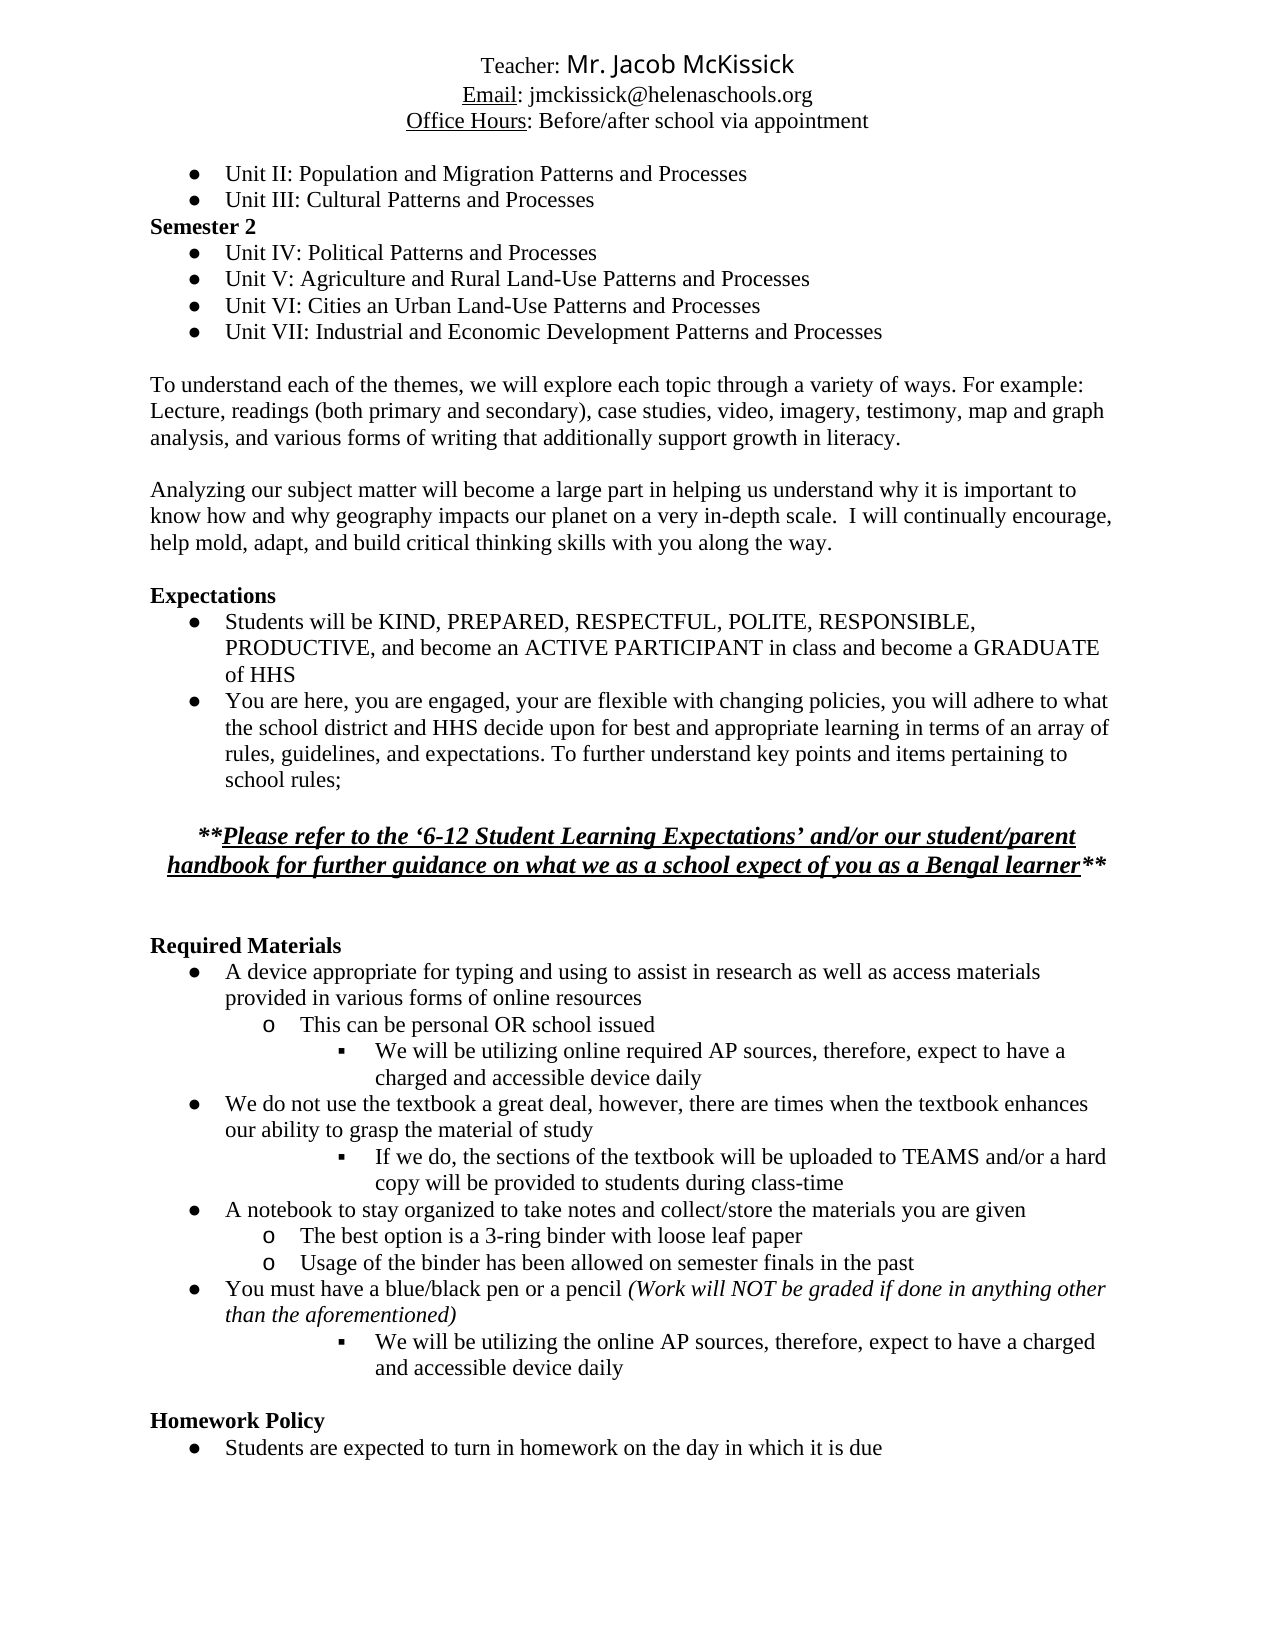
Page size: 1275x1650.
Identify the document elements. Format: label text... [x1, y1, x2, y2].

list Unit VII: Industrial and Economic Development Patterns and Processes [187, 318, 1125, 344]
list Unit VI: Cities an Urban Land-Use Patterns and Processes [187, 292, 1125, 318]
list Unit II: Population and Migration Patterns and Processes [187, 160, 1125, 186]
text Semester 2 [150, 213, 1125, 239]
list Students will be KIND, PREPARED, RESPECTFUL, POLITE, RESPONSIBLE, PRODUCTIVE, and become an ACTIVE PARTICIPANT in class and become a GRADUATE of HHS [187, 608, 1125, 687]
text Expectations [150, 582, 1125, 608]
list We will be utilizing online required AP sources, therefore, expect to have a charged and accessible device daily [337, 1037, 1125, 1090]
list Usage of the binder has been allowed on semester finals in the past [262, 1249, 1125, 1275]
list We will be utilizing the online AP sources, therefore, expect to have a charged and accessible device daily [337, 1328, 1125, 1381]
list Unit V: Agriculture and Rural Land-Use Patterns and Processes [187, 265, 1125, 292]
list You are here, you are engaged, your are flexible with changing policies, you will adhere to what the school district and HHS decide upon for best and appropriate learning in terms of an array of rules, guidelines, and expectations. To further understand key points and items pertaining to school rules; [187, 687, 1125, 793]
list The best option is a 3-ring binder with loose leaf paper [262, 1222, 1125, 1249]
text Required Materials [150, 932, 1125, 958]
text To understand each of the themes, we will explore each topic through a variety of ways. For example: Lecture, readings (both primary and secondary), case studies, video, imagery, testimony, map and graph analysis, and various forms of writing that additionally support growth in literacy. [150, 371, 1125, 450]
list If we do, the sections of the textbook will be uploaded to TEAMS and/or a hard copy will be provided to students during class-time [337, 1143, 1125, 1196]
list Unit IV: Political Patterns and Processes [187, 239, 1125, 265]
text Analyzing our subject matter will become a large part in helping us understand why it is important to know how and why geography impacts our planet on a very in-depth scale. I will continually encourage, help mold, adapt, and build critical thinking skills with you along the way. [150, 476, 1125, 555]
list A notebook to stay organized to take notes and collect/store the materials you are given [187, 1196, 1125, 1222]
list Unit III: Cultural Patterns and Processes [187, 186, 1125, 213]
list Students are expected to turn in homework on the day in which it is due [187, 1433, 1125, 1460]
list We do not use the textbook a great deal, however, there are times when the textbook enhances our ability to grasp the material of study [187, 1090, 1125, 1143]
text **Please refer to the ‘6-12 Student Learning Expectations’ and/or our student/parent handbook for further guidance on what we as a school expect of you as a Bengal learner** [150, 821, 1125, 879]
list This can be personal OR school issued [262, 1011, 1125, 1037]
list You must have a blue/black pen or a pencil (Work will NOT be graded if done in anything other than the aforementioned) [187, 1275, 1125, 1328]
text Homework Policy [150, 1407, 1125, 1433]
list A device appropriate for typing and using to assist in research as well as access materials provided in various forms of online resources [187, 958, 1125, 1011]
